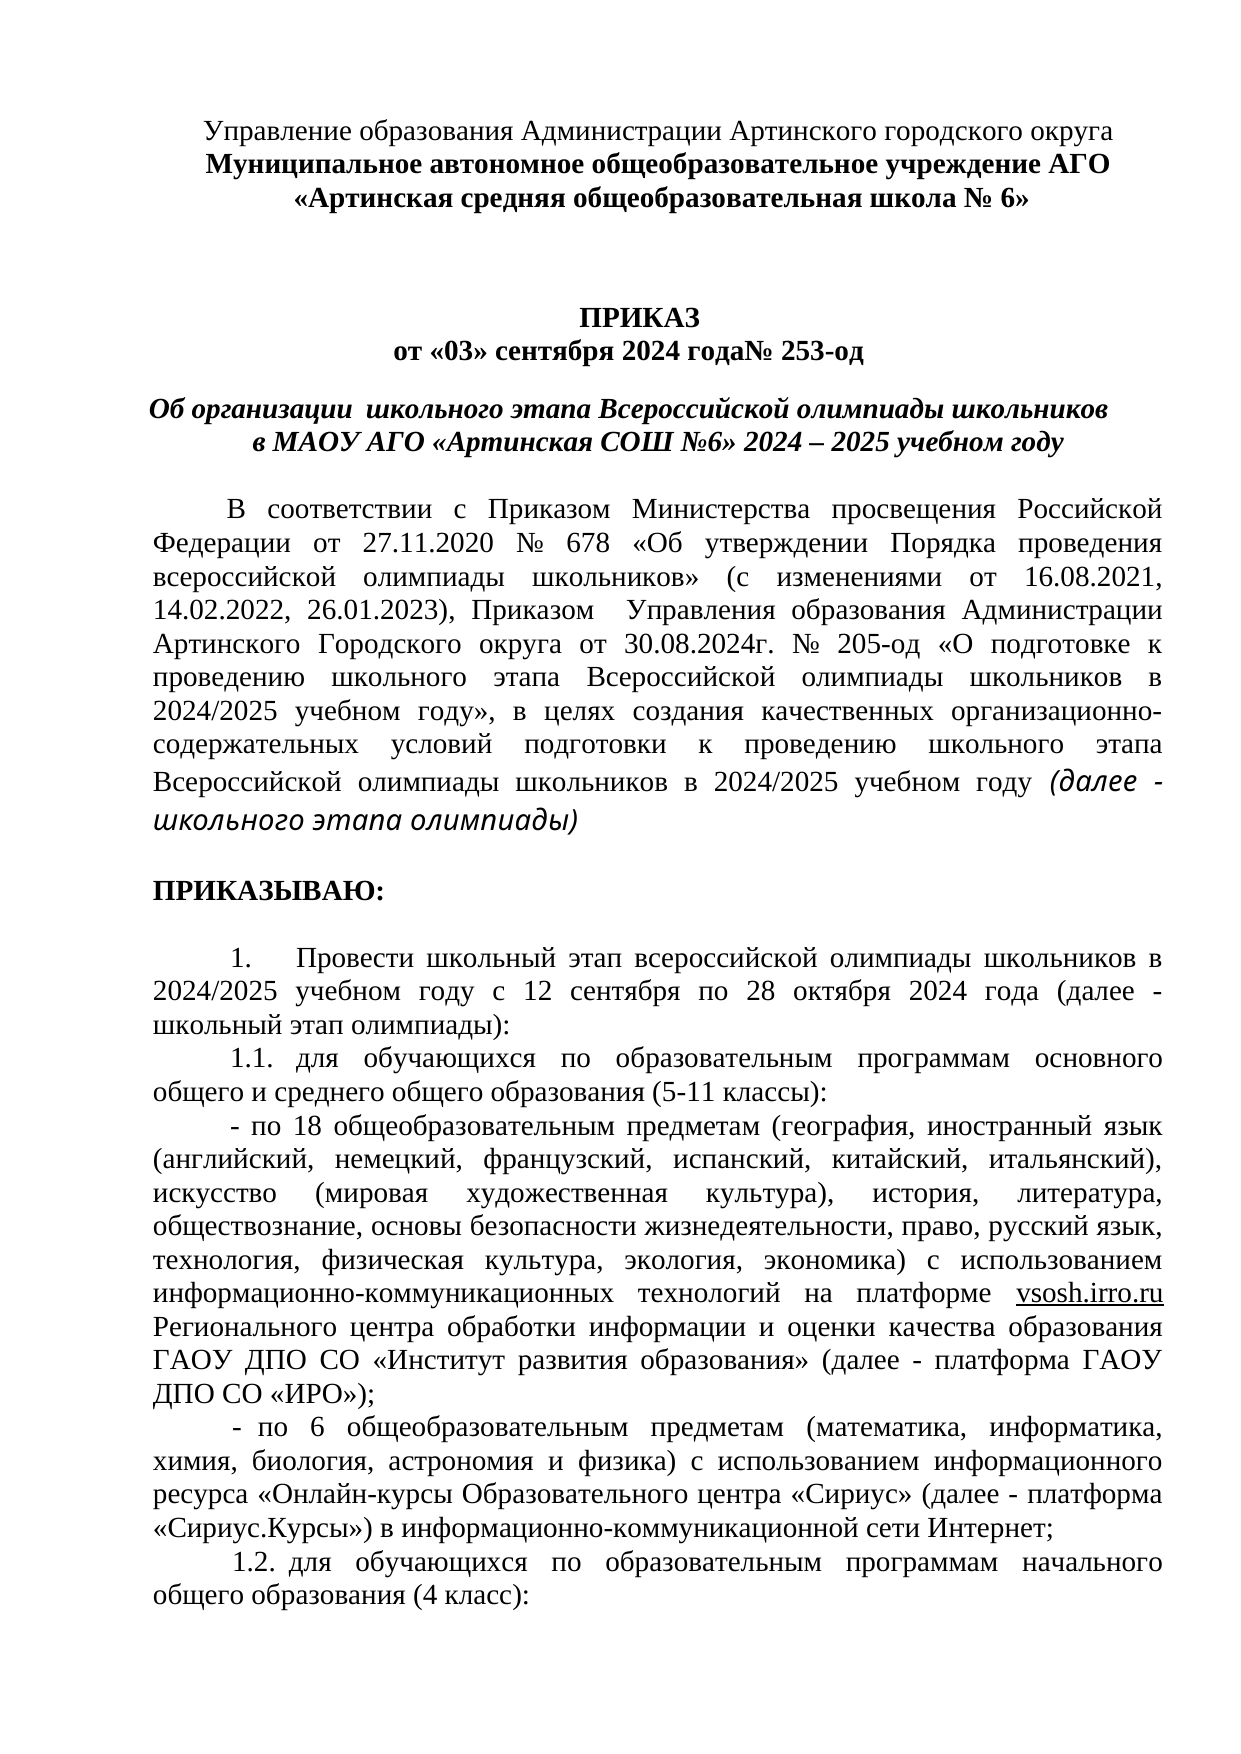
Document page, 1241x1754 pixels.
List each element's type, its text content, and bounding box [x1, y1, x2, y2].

text ПРИКАЗ [94, 300, 1163, 333]
list Провести школьный этап всероссийской олимпиады школьников в 2024/2025 учебном году с 12 сентября по 28 октября 2024 года (далее - школьный этап олимпиады): [153, 940, 1163, 1041]
list для обучающихся по образовательным программам основного общего и среднего общего образования (5-11 классы): [153, 1041, 1163, 1108]
text Управление образования Администрации Артинского городского округа [153, 113, 1163, 147]
list для обучающихся по образовательным программам начального общего образования (4 класс): [153, 1544, 1163, 1611]
list по 6 общеобразовательным предметам (математика, информатика, химия, биология, астрономия и физика) с использованием информационного ресурса «Онлайн-курсы Образовательного центра «Сириус» (далее - платформа «Сириус.Курсы») в информационно-коммуникационной сети Интернет; [153, 1409, 1163, 1544]
text в МАОУ АГО «Артинская СОШ №6» 2024 – 2025 учебном году [153, 424, 1163, 458]
text - по 18 общеобразовательным предметам (география, иностранный язык (английский, немецкий, французский, испанский, китайский, итальянский), искусство (мировая художественная культура), история, литература, обществознание, основы безопасности жизнедеятельности, право, русский язык, технология, физическая культура, экология, экономика) с использованием информационно-коммуникационных технологий на платформе vsosh.irro.ru Регионального центра обработки информации и оценки качества образования ГАОУ ДПО СО «Институт развития образования» (далее - платформа ГАОУ ДПО СО «ИРО»); [153, 1108, 1163, 1409]
text от «03» сентября 2024 года№ 253-од [94, 333, 1163, 367]
text Об организации школьного этапа Всероссийской олимпиады школьников [94, 391, 1163, 424]
text В соответствии с Приказом Министерства просвещения Российской Федерации от 27.11.2020 № 678 «Об утверждении Порядка проведения всероссийской олимпиады школьников» (с изменениями от 16.08.2021, 14.02.2022, 26.01.2023), Приказом Управления образования Администрации Артинского Городского округа от 30.08.2024г. № 205-од «О подготовке к проведению школьного этапа Всероссийской олимпиады школьников в 2024/2025 учебном году», в целях создания качественных организационно-содержательных условий подготовки к проведению школьного этапа Всероссийской олимпиады школьников в 2024/2025 учебном году (далее - школьного этапа олимпиады) [153, 492, 1163, 839]
text ПРИКАЗЫВАЮ: [153, 873, 1163, 906]
text «Артинская средняя общеобразовательная школа № 6» [153, 180, 1163, 214]
text Муниципальное автономное общеобразовательное учреждение АГО [153, 147, 1163, 180]
